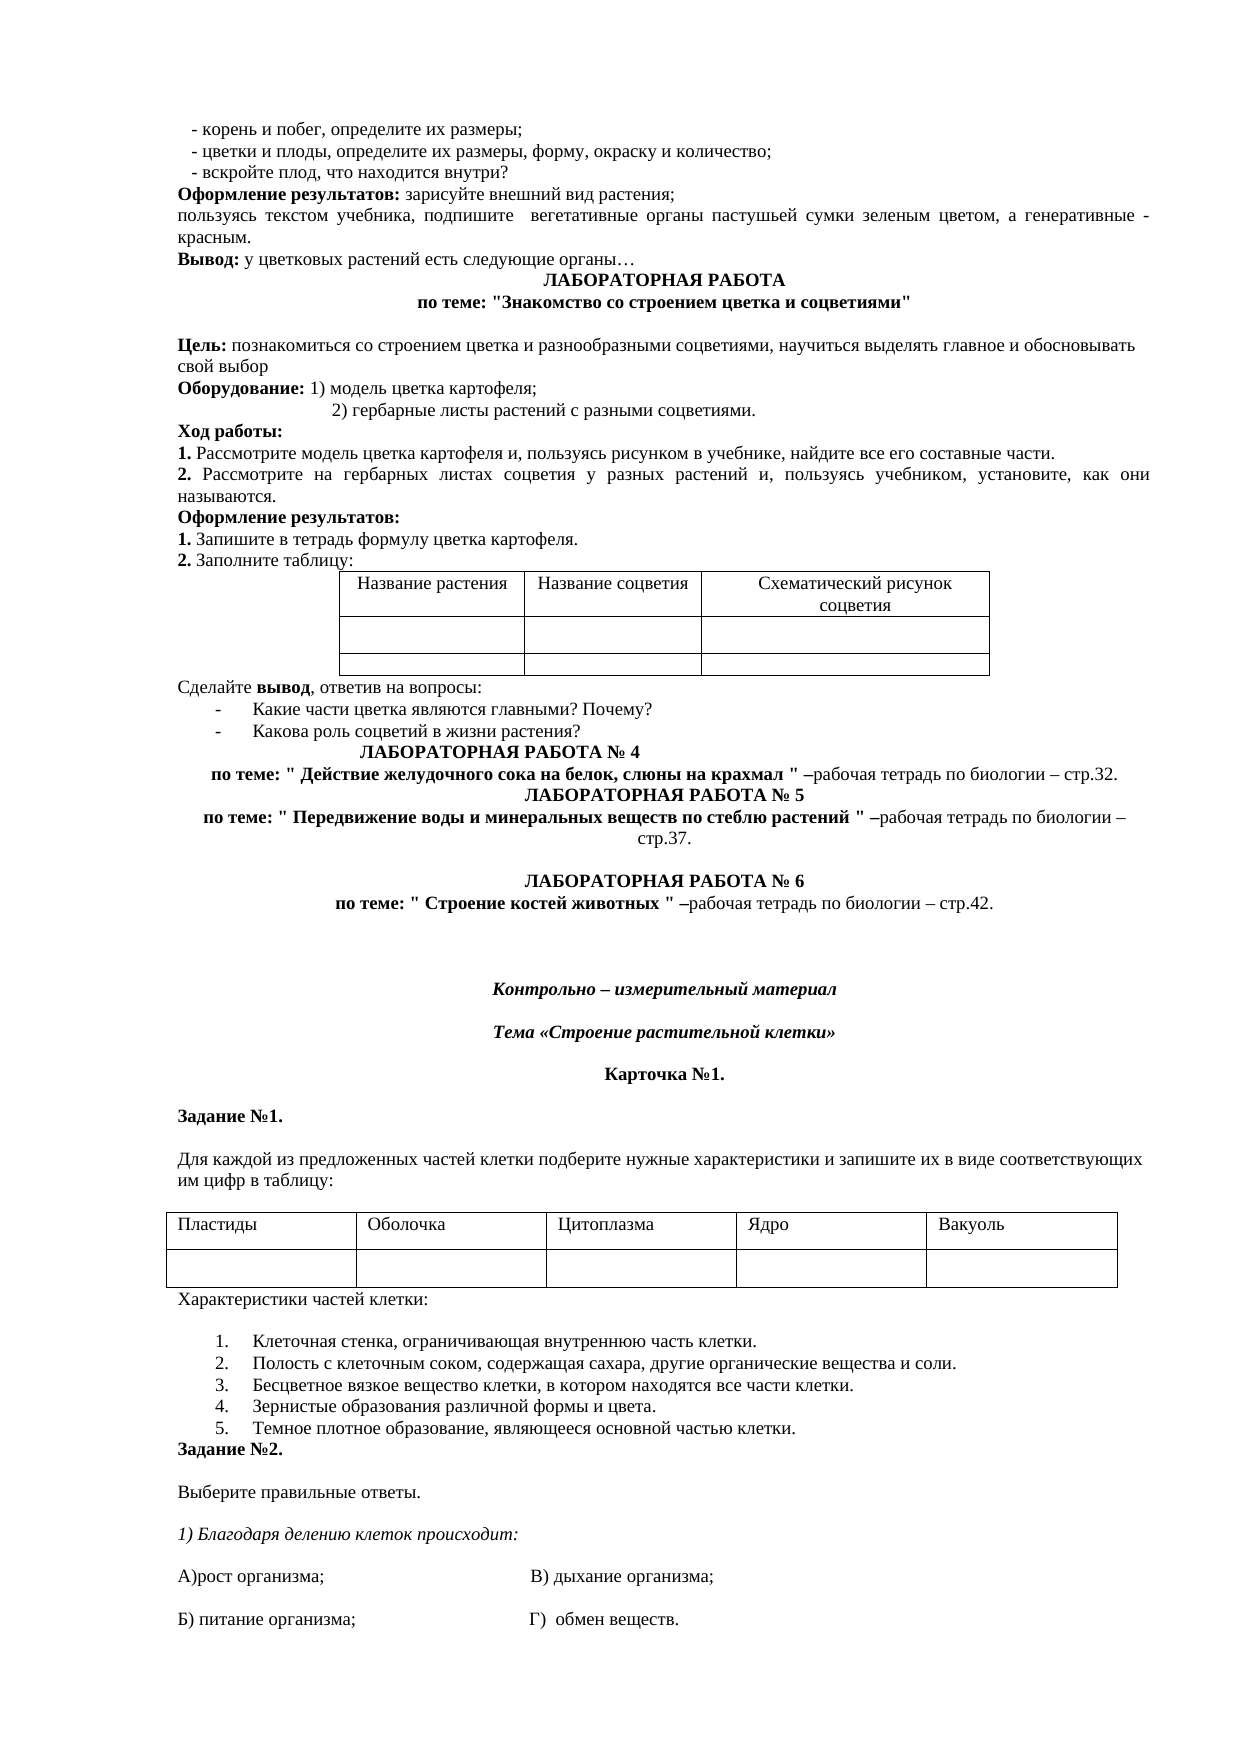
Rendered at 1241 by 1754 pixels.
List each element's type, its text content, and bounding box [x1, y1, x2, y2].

text Ход работы: [177, 420, 1152, 442]
text ЛАБОРАТОРНАЯ РАБОТА № 5 [177, 784, 1152, 806]
table_cell [927, 1250, 1117, 1287]
text - вскройте плод, что находится внутри? [177, 161, 1152, 183]
list Клеточная стенка, ограничивающая внутреннюю часть клетки. [215, 1330, 1152, 1352]
table_header Вакуоль [927, 1213, 1117, 1248]
table_header Цитоплазма [547, 1213, 736, 1248]
text Оформление результатов: [177, 506, 1152, 528]
list Какие части цветка являются главными? Почему? [215, 698, 1152, 719]
text 2. Заполните таблицу: [177, 549, 1152, 571]
text 1. Рассмотрите модель цветка картофеля и, пользуясь рисунком в учебнике, найдите все его составные части. [177, 442, 1152, 463]
text по теме: " Передвижение воды и минеральных веществ по стеблю растений " –рабочая тетрадь по биологии – стр.37. [177, 806, 1152, 849]
table_cell [357, 1250, 546, 1287]
text А)рост организма; В) дыхание организма; [177, 1565, 1152, 1587]
table_header Пластиды [167, 1213, 356, 1248]
list Зернистые образования различной формы и цвета. [215, 1395, 1152, 1417]
text Цель: познакомиться со строением цветка и разнообразными соцветиями, научиться выделять главное и обосновывать свой выбор [177, 334, 1152, 377]
text 1) Благодаря делению клеток происходит: [177, 1523, 1152, 1544]
table_cell [702, 617, 989, 653]
text - корень и побег, определите их размеры; [177, 118, 1152, 140]
text пользуясь текстом учебника, подпишите вегетативные органы пастушьей сумки зеленым цветом, а генеративные - красным. [177, 204, 1152, 247]
text 2) гербарные листы растений с разными соцветиями. [177, 398, 1152, 420]
table_cell [167, 1250, 356, 1287]
table_cell [340, 617, 524, 653]
table_cell [702, 654, 989, 675]
table_cell [340, 654, 524, 675]
text ЛАБОРАТОРНАЯ РАБОТА [177, 269, 1152, 291]
text Карточка №1. [177, 1063, 1152, 1084]
text по теме: "Знакомство со строением цветка и соцветиями" [177, 291, 1152, 312]
table_header Название соцветия [525, 572, 701, 616]
text ЛАБОРАТОРНАЯ РАБОТА № 4 [177, 741, 1152, 763]
text по теме: " Строение костей животных " –рабочая тетрадь по биологии – стр.42. [177, 892, 1152, 913]
table_header Схематический рисунок соцветия [702, 572, 989, 616]
text Оборудование: 1) модель цветка картофеля; [177, 377, 1152, 398]
list Темное плотное образование, являющееся основной частью клетки. [215, 1417, 1152, 1438]
text Задание №1. [177, 1105, 1152, 1127]
text 2. Рассмотрите на гербарных листах соцветия у разных растений и, пользуясь учебником, установите, как они называются. [177, 463, 1152, 506]
text ЛАБОРАТОРНАЯ РАБОТА № 6 [177, 870, 1152, 892]
text Оформление результатов: зарисуйте внешний вид растения; [177, 183, 1152, 204]
text Выберите правильные ответы. [177, 1481, 1152, 1502]
text Характеристики частей клетки: [177, 1288, 1152, 1309]
table_header Название растения [340, 572, 524, 616]
text Б) питание организма; Г) обмен веществ. [177, 1608, 1152, 1629]
text Задание №2. [177, 1438, 1152, 1460]
list Полость с клеточным соком, содержащая сахара, другие органические вещества и соли. [215, 1352, 1152, 1373]
table_cell [525, 617, 701, 653]
list Бесцветное вязкое вещество клетки, в котором находятся все части клетки. [215, 1373, 1152, 1395]
table_header Оболочка [357, 1213, 546, 1248]
table_cell [525, 654, 701, 675]
text Вывод: у цветковых растений есть следующие органы… [177, 247, 1152, 269]
table_cell [737, 1250, 926, 1287]
text Контрольно – измерительный материал [177, 978, 1152, 1000]
table_header Ядро [737, 1213, 926, 1248]
text Для каждой из предложенных частей клетки подберите нужные характеристики и запишите их в виде соответствующих им цифр в таблицу: [177, 1148, 1152, 1191]
text по теме: " Действие желудочного сока на белок, слюны на крахмал " –рабочая тетрадь по биологии – стр.32. [177, 763, 1152, 784]
text Сделайте вывод, ответив на вопросы: [177, 676, 1152, 698]
text 1. Запишите в тетрадь формулу цветка картофеля. [177, 528, 1152, 549]
text Тема «Строение растительной клетки» [177, 1021, 1152, 1042]
text - цветки и плоды, определите их размеры, форму, окраску и количество; [177, 140, 1152, 161]
table_cell [547, 1250, 736, 1287]
list Какова роль соцветий в жизни растения? [215, 719, 1152, 741]
